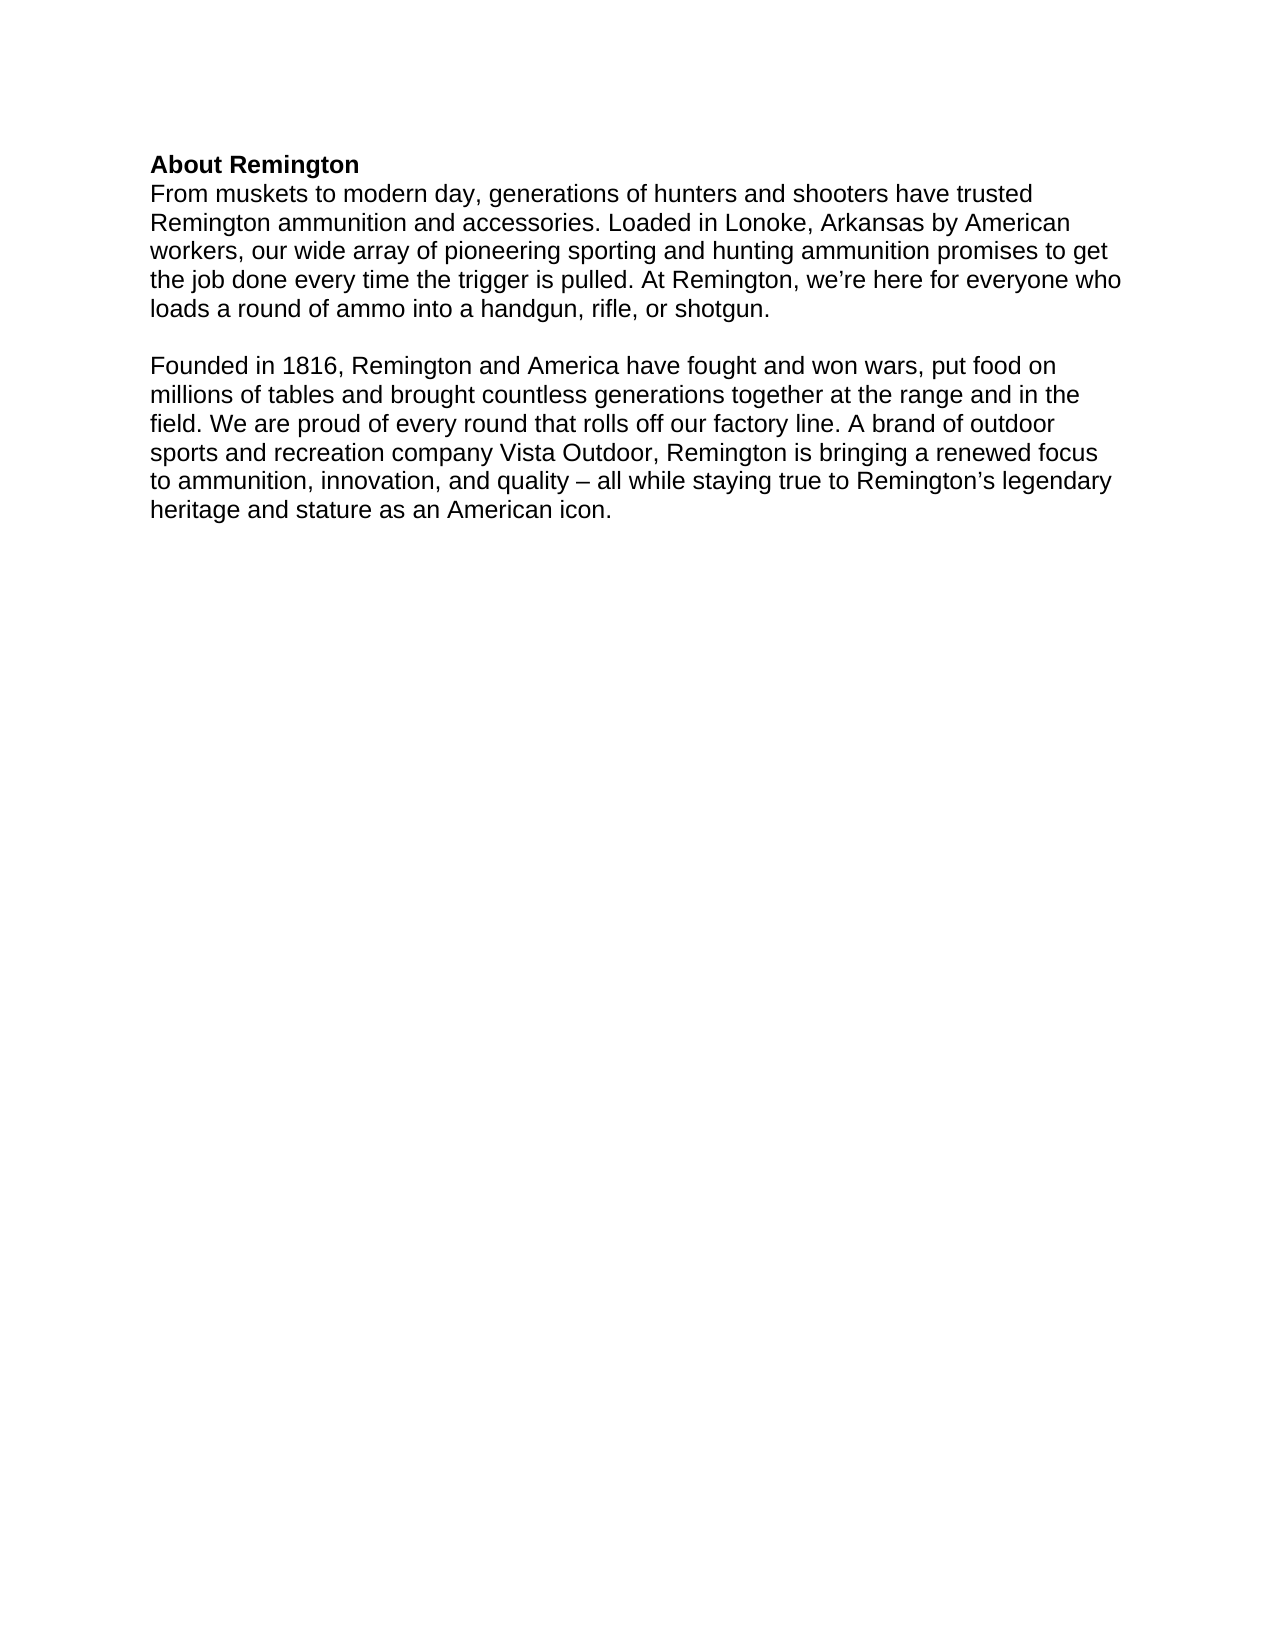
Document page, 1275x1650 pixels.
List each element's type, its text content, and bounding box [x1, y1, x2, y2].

text About Remington [150, 150, 1125, 179]
text From muskets to modern day, generations of hunters and shooters have trusted Remington ammunition and accessories. Loaded in Lonoke, Arkansas by American workers, our wide array of pioneering sporting and hunting ammunition promises to get the job done every time the trigger is pulled. At Remington, we’re here for everyone who loads a round of ammo into a handgun, rifle, or shotgun. [150, 179, 1125, 322]
text Founded in 1816, Remington and America have fought and won wars, put food on millions of tables and brought countless generations together at the range and in the field. We are proud of every round that rolls off our factory line. A brand of outdoor sports and recreation company Vista Outdoor, Remington is bringing a renewed focus to ammunition, innovation, and quality – all while staying true to Remington’s legendary heritage and stature as an American icon. [150, 351, 1125, 524]
